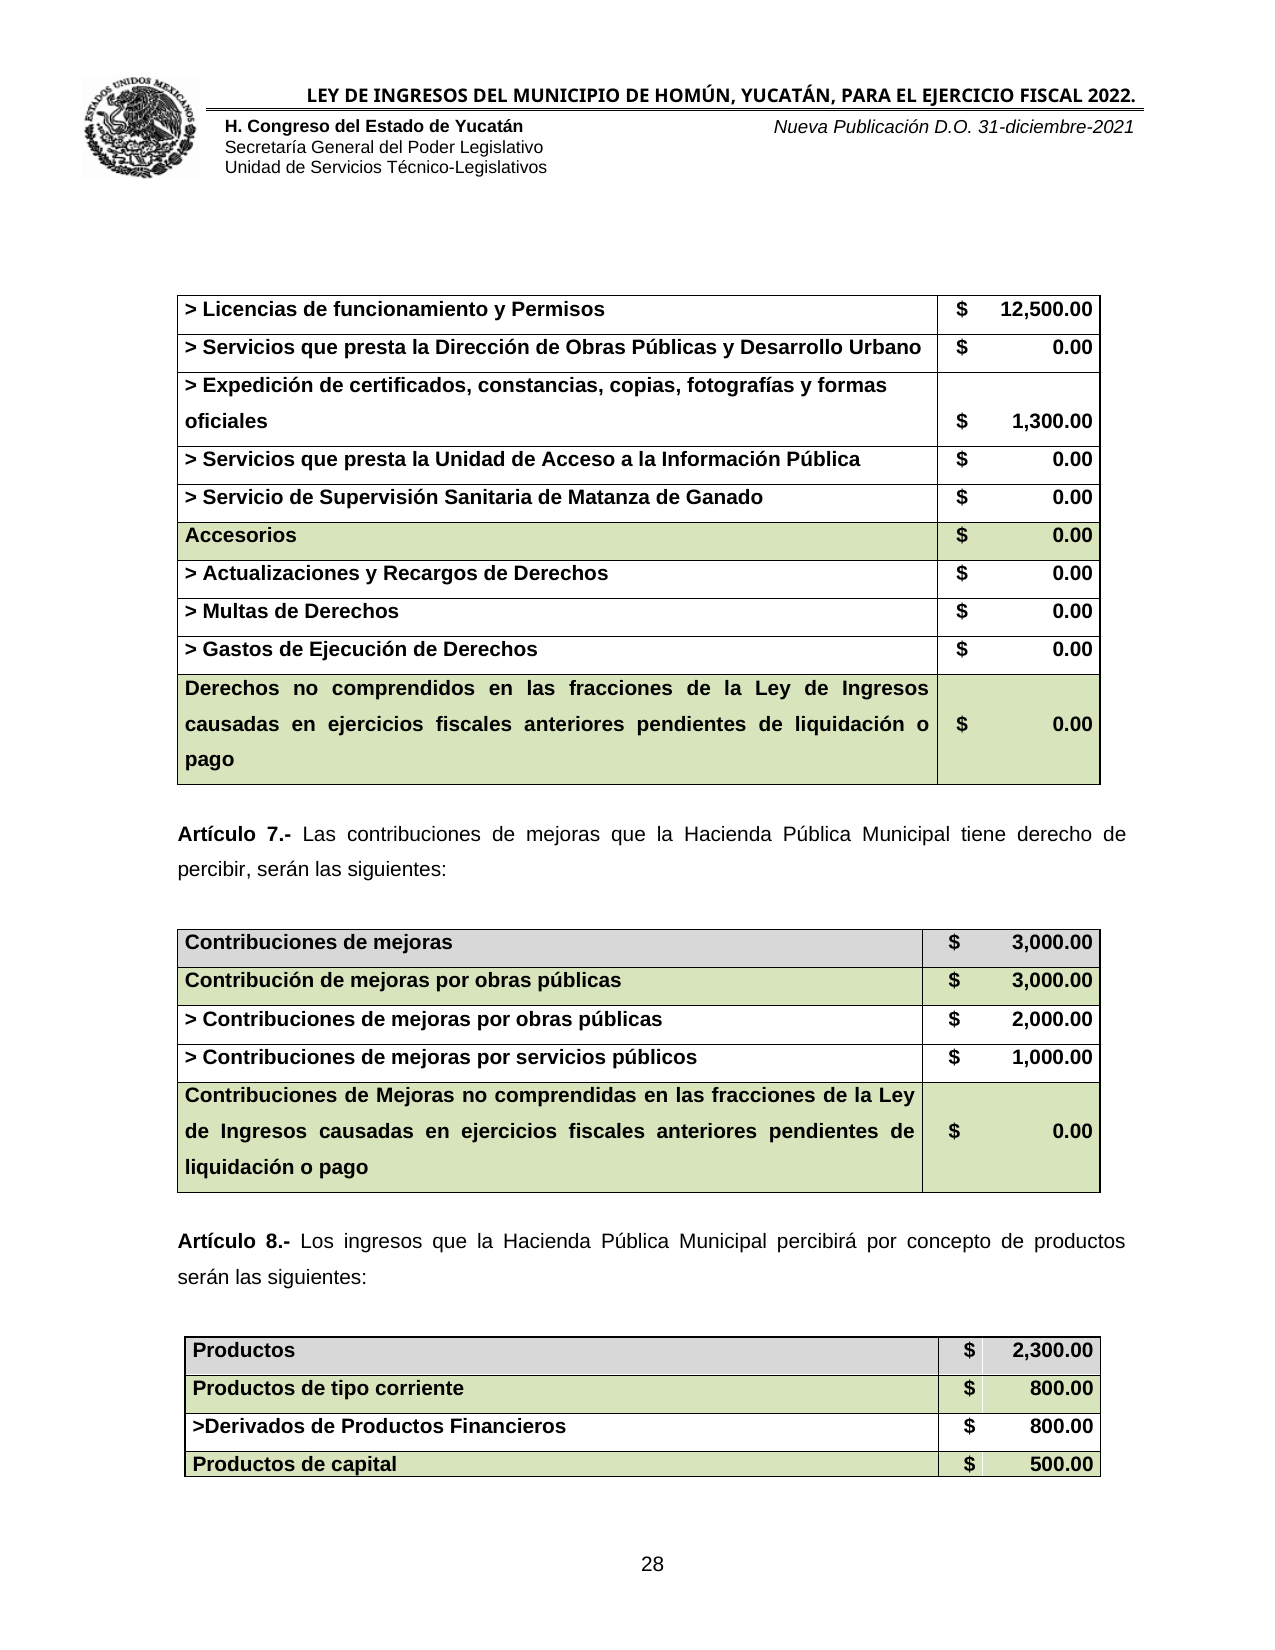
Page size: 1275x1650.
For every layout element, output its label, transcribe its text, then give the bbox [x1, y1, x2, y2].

table_cell > Gastos de Ejecución de Derechos [178, 637, 937, 674]
table_cell $ [939, 1414, 982, 1451]
table_cell Derechos no comprendidos en las fracciones de la Ley de Ingresos causadas en ejercicios fiscales anteriores pendientes de liquidación o pago [178, 675, 937, 784]
table_cell > Servicio de Supervisión Sanitaria de Matanza de Ganado [178, 485, 937, 522]
table_header 3,000.00 [967, 930, 1099, 967]
table_cell $ [938, 296, 975, 333]
table_cell 0.00 [975, 335, 1099, 372]
table_cell 0.00 [975, 637, 1099, 674]
table_header $ [923, 930, 967, 967]
table_cell $ [938, 373, 975, 446]
table_cell > Contribuciones de mejoras por obras públicas [178, 1006, 922, 1043]
table_cell $ [923, 1006, 967, 1043]
table_header Productos [186, 1338, 938, 1374]
table_cell $ [938, 485, 975, 522]
table_cell Contribuciones de Mejoras no comprendidas en las fracciones de la Ley de Ingresos causadas en ejercicios fiscales anteriores pendientes de liquidación o pago [178, 1083, 922, 1192]
table_cell 0.00 [975, 523, 1099, 560]
text Artículo 7.- Las contribuciones de mejoras que la Hacienda Pública Municipal tiene derecho de percibir, serán las siguientes: [177, 821, 1127, 881]
table_cell $ [938, 675, 975, 784]
table_cell 2,000.00 [967, 1006, 1099, 1043]
table_cell Accesorios [178, 523, 937, 560]
table_header $ [939, 1338, 982, 1374]
table_cell 0.00 [975, 599, 1099, 636]
table_cell $ [939, 1452, 982, 1476]
table_cell 12,500.00 [975, 296, 1099, 333]
table_cell > Multas de Derechos [178, 599, 937, 636]
table_header Contribuciones de mejoras [178, 930, 922, 967]
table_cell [186, 1452, 938, 1476]
table_header 2,300.00 [983, 1338, 1100, 1374]
table_cell $ [923, 1083, 967, 1192]
table_cell 500.00 [983, 1452, 1100, 1476]
table_cell >Derivados de Productos Financieros [186, 1414, 938, 1451]
table_cell $ [939, 1376, 982, 1413]
table_cell 0.00 [975, 561, 1099, 598]
table_cell $ [938, 637, 975, 674]
table_cell > Servicios que presta la Unidad de Acceso a la Información Pública [178, 447, 937, 484]
table_cell $ [938, 523, 975, 560]
table_cell > Servicios que presta la Dirección de Obras Públicas y Desarrollo Urbano [178, 335, 937, 372]
table_cell 800.00 [983, 1414, 1100, 1451]
table_cell > Licencias de funcionamiento y Permisos [178, 296, 937, 333]
table_cell $ [923, 1045, 967, 1082]
table_cell 3,000.00 [967, 968, 1099, 1005]
table_cell $ [938, 561, 975, 598]
table_cell 0.00 [967, 1083, 1099, 1192]
table_cell > Actualizaciones y Recargos de Derechos [178, 561, 937, 598]
table_cell $ [938, 447, 975, 484]
table_cell Contribución de mejoras por obras públicas [178, 968, 922, 1005]
table_cell 0.00 [975, 675, 1099, 784]
table_cell 1,300.00 [975, 373, 1099, 446]
table_cell > Contribuciones de mejoras por servicios públicos [178, 1045, 922, 1082]
table_cell $ [923, 968, 967, 1005]
table_cell 0.00 [975, 447, 1099, 484]
table_cell $ [938, 599, 975, 636]
table_cell $ [938, 335, 975, 372]
table_cell 1,000.00 [967, 1045, 1099, 1082]
table_cell > Expedición de certificados, constancias, copias, fotografías y formas oficiales [178, 373, 937, 446]
table_cell 800.00 [983, 1376, 1100, 1413]
table_cell 0.00 [975, 485, 1099, 522]
table_cell Productos de tipo corriente [186, 1376, 938, 1413]
text Artículo 8.- Los ingresos que la Hacienda Pública Municipal percibirá por concepto de productos serán las siguientes: [177, 1229, 1127, 1288]
